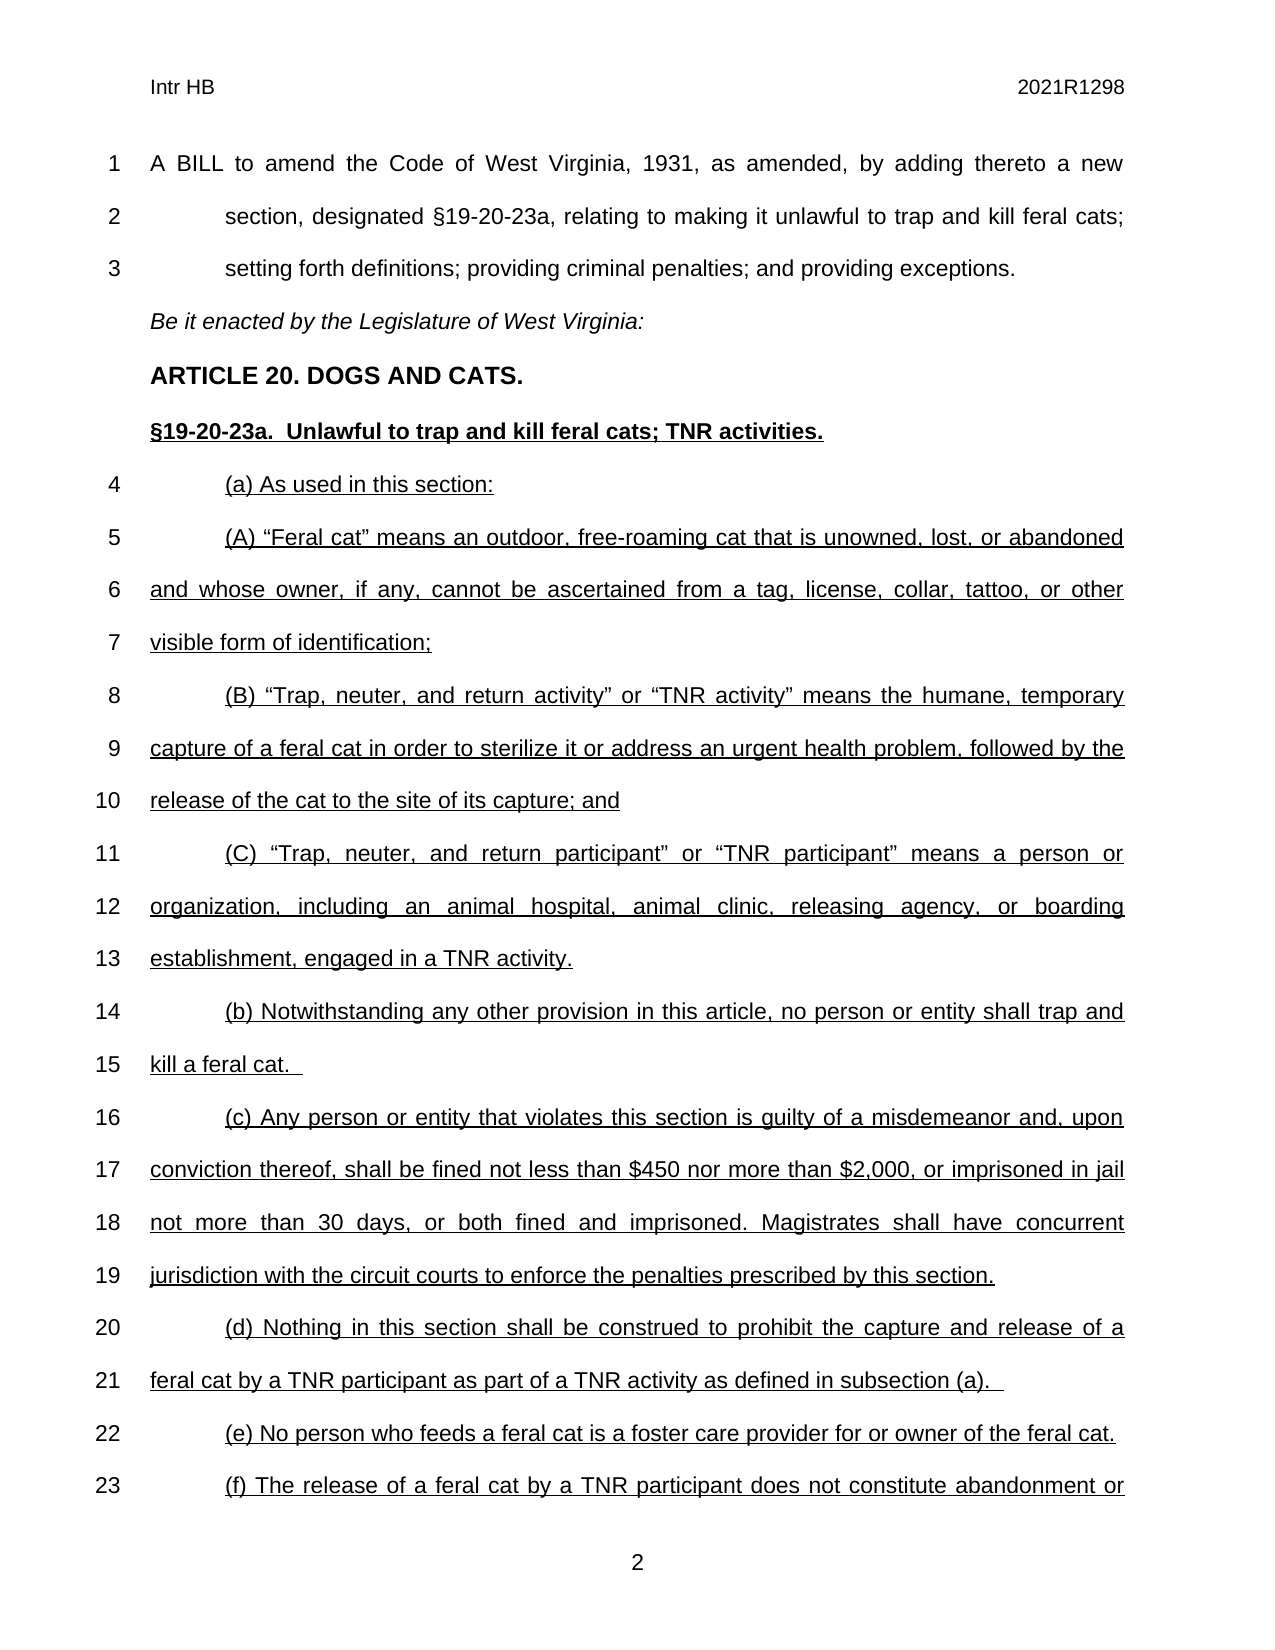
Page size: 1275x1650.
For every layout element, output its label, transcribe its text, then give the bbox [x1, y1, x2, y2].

text (d) Nothing in this section shall be construed to prohibit the capture and release of a feral cat by a TNR participant as part of a TNR activity as defined in subsection (a). [150, 1314, 1125, 1393]
text (e) No person who feeds a feral cat is a foster care provider for or owner of the feral cat. [150, 1420, 1125, 1446]
text (b) Notwithstanding any other provision in this article, no person or entity shall trap and kill a feral cat. [150, 998, 1125, 1077]
text (B) “Trap, neuter, and return activity” or “TNR activity” means the humane, temporary capture of a feral cat in order to sterilize it or address an urgent health problem, followed by the release of the cat to the site of its capture; and [150, 759, 1125, 814]
text (c) Any person or entity that violates this section is guilty of a misdemeanor and, upon conviction thereof, shall be fined not less than $450 nor more than $2,000, or imprisoned in jail not more than 30 days, or both fined and imprisoned. Magistrates shall have concurrent jurisdiction with the circuit courts to enforce the penalties prescribed by this section. [150, 1233, 1125, 1288]
text Be it enacted by the Legislature of West Virginia: [150, 308, 1125, 334]
text (A) “Feral cat” means an outdoor, free-roaming cat that is unowned, lost, or abandoned and whose owner, if any, cannot be ascertained from a tag, license, collar, tattoo, or other visible form of identification; [150, 524, 1125, 656]
text (B) “Trap, neuter, and return activity” or “TNR activity” means the humane, temporary capture of a feral cat in order to sterilize it or address an urgent health problem, followed by the release of the cat to the site of its capture; and [150, 682, 1125, 757]
text (c) Any person or entity that violates this section is guilty of a misdemeanor and, upon conviction thereof, shall be fined not less than $450 nor more than $2,000, or imprisoned in jail not more than 30 days, or both fined and imprisoned. Magistrates shall have concurrent jurisdiction with the circuit courts to enforce the penalties prescribed by this section. [150, 1180, 1125, 1232]
text (a) As used in this section: [150, 471, 1125, 497]
subtitle Article 20. Dogs and Cats. [150, 361, 1125, 389]
text (c) Any person or entity that violates this section is guilty of a misdemeanor and, upon conviction thereof, shall be fined not less than $450 nor more than $2,000, or imprisoned in jail not more than 30 days, or both fined and imprisoned. Magistrates shall have concurrent jurisdiction with the circuit courts to enforce the penalties prescribed by this section. [150, 1103, 1125, 1179]
title A BILL to amend the Code of West Virginia, 1931, as amended, by adding thereto a new section, designated §19-20-23a, relating to making it unlawful to trap and kill feral cats; setting forth definitions; providing criminal penalties; and providing exceptions. [150, 150, 1125, 282]
text (C) “Trap, neuter, and return participant” or “TNR participant” means a person or organization, including an animal hospital, animal clinic, releasing agency, or boarding establishment, engaged in a TNR activity. [150, 917, 1125, 972]
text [150, 1472, 1125, 1499]
text (C) “Trap, neuter, and return participant” or “TNR participant” means a person or organization, including an animal hospital, animal clinic, releasing agency, or boarding establishment, engaged in a TNR activity. [150, 840, 1125, 915]
subtitle §19-20-23a. Unlawful to trap and kill feral cats; TNR activities. [150, 418, 1125, 445]
